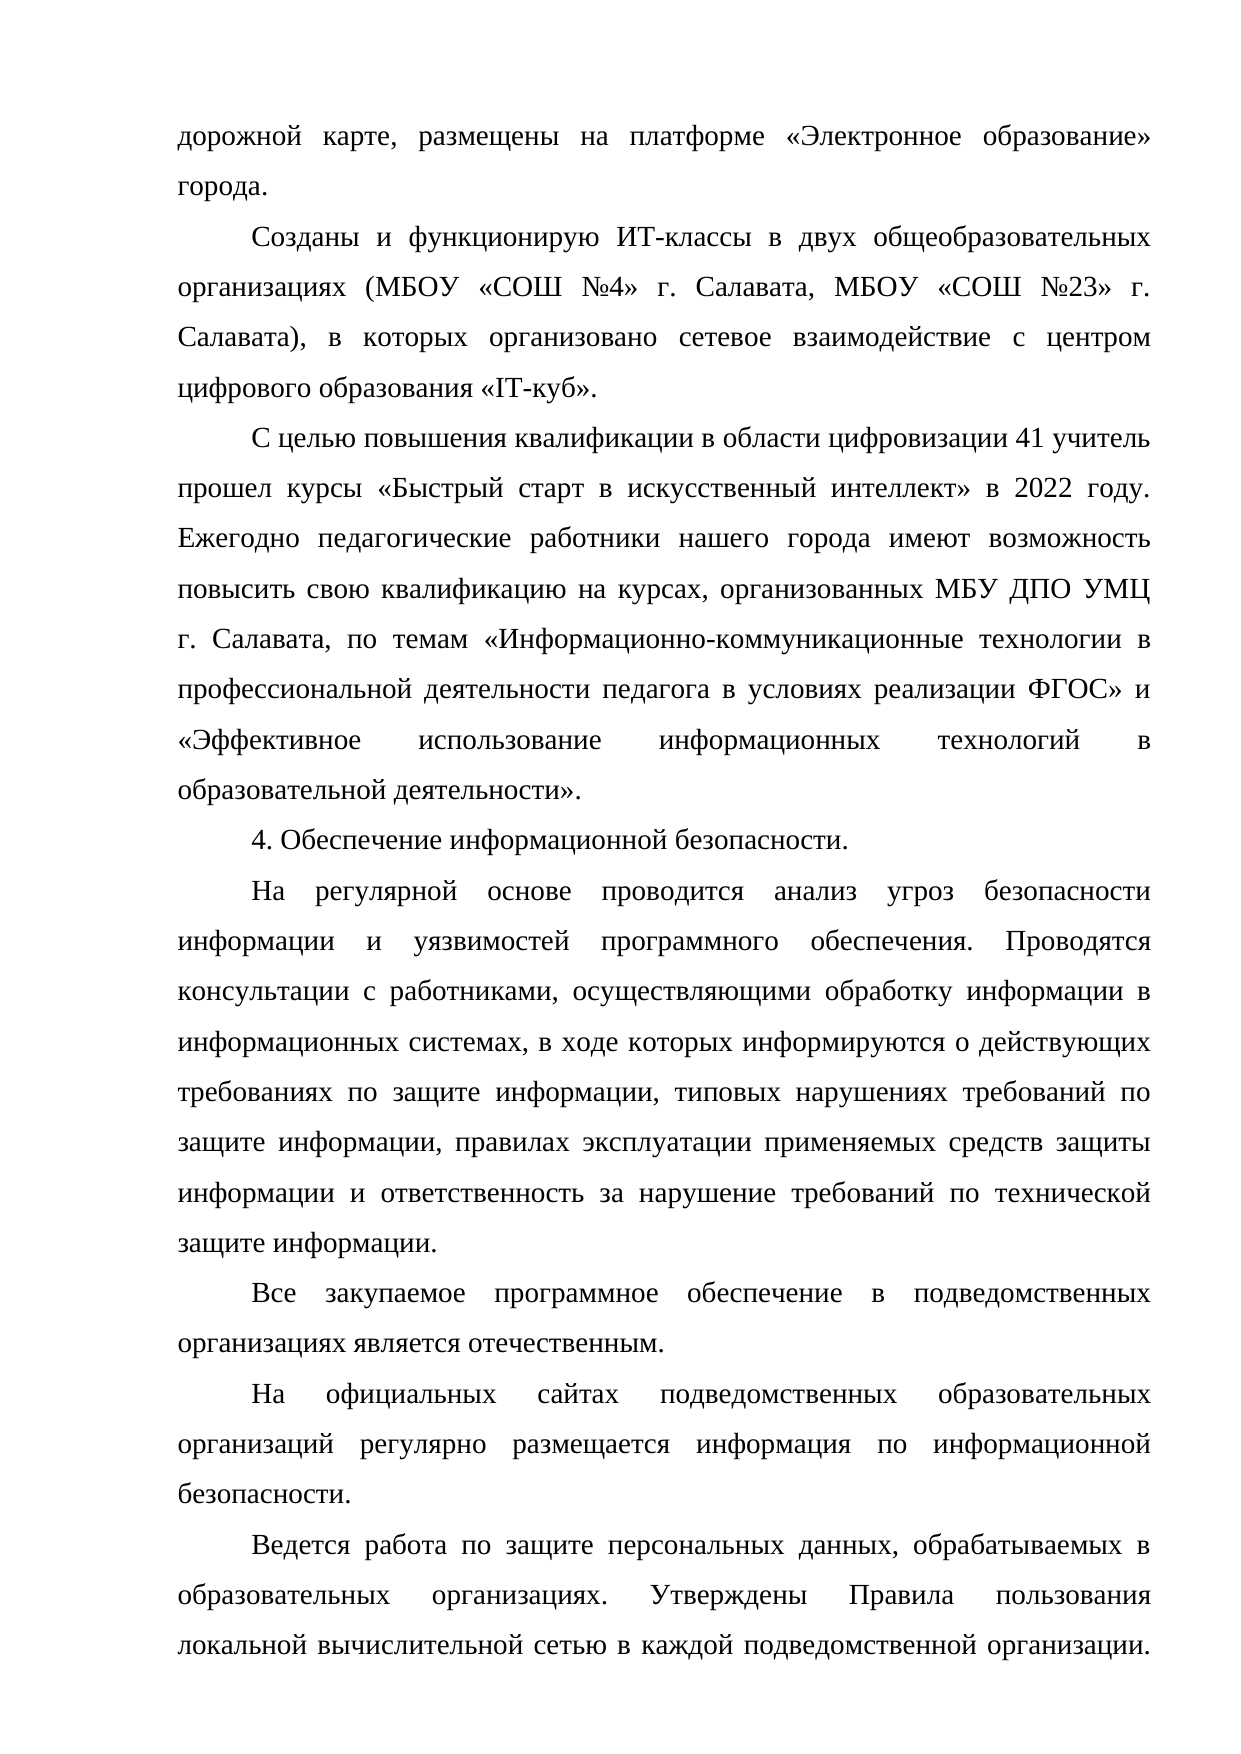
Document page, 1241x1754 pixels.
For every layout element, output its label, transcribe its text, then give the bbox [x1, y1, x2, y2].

text Все закупаемое программное обеспечение в подведомственных организациях является отечественным. [177, 1275, 1152, 1359]
text 4. Обеспечение информационной безопасности. [177, 822, 1152, 856]
text На регулярной основе проводится анализ угроз безопасности информации и уязвимостей программного обеспечения. Проводятся консультации с работниками, осуществляющими обработку информации в информационных системах, в ходе которых информируются о действующих требованиях по защите информации, типовых нарушениях требований по защите информации, правилах эксплуатации применяемых средств защиты информации и ответственность за нарушение требований по технической защите информации. [177, 873, 1152, 1258]
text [177, 1527, 1152, 1661]
text На официальных сайтах подведомственных образовательных организаций регулярно размещается информация по информационной безопасности. [177, 1376, 1152, 1510]
text С целью повышения квалификации в области цифровизации 41 учитель прошел курсы «Быстрый старт в искусственный интеллект» в 2022 году. Ежегодно педагогические работники нашего города имеют возможность повысить свою квалификацию на курсах, организованных МБУ ДПО УМЦ г. Салавата, по темам «Информационно-коммуникационные технологии в профессиональной деятельности педагога в условиях реализации ФГОС» и «Эффективное использование информационных технологий в образовательной деятельности». [177, 420, 1152, 806]
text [177, 118, 1152, 202]
text Созданы и функционирую ИТ-классы в двух общеобразовательных организациях (МБОУ «СОШ №4» г. Салавата, МБОУ «СОШ №23» г. Салавата), в которых организовано сетевое взаимодействие с центром цифрового образования «IT-куб». [177, 219, 1152, 403]
